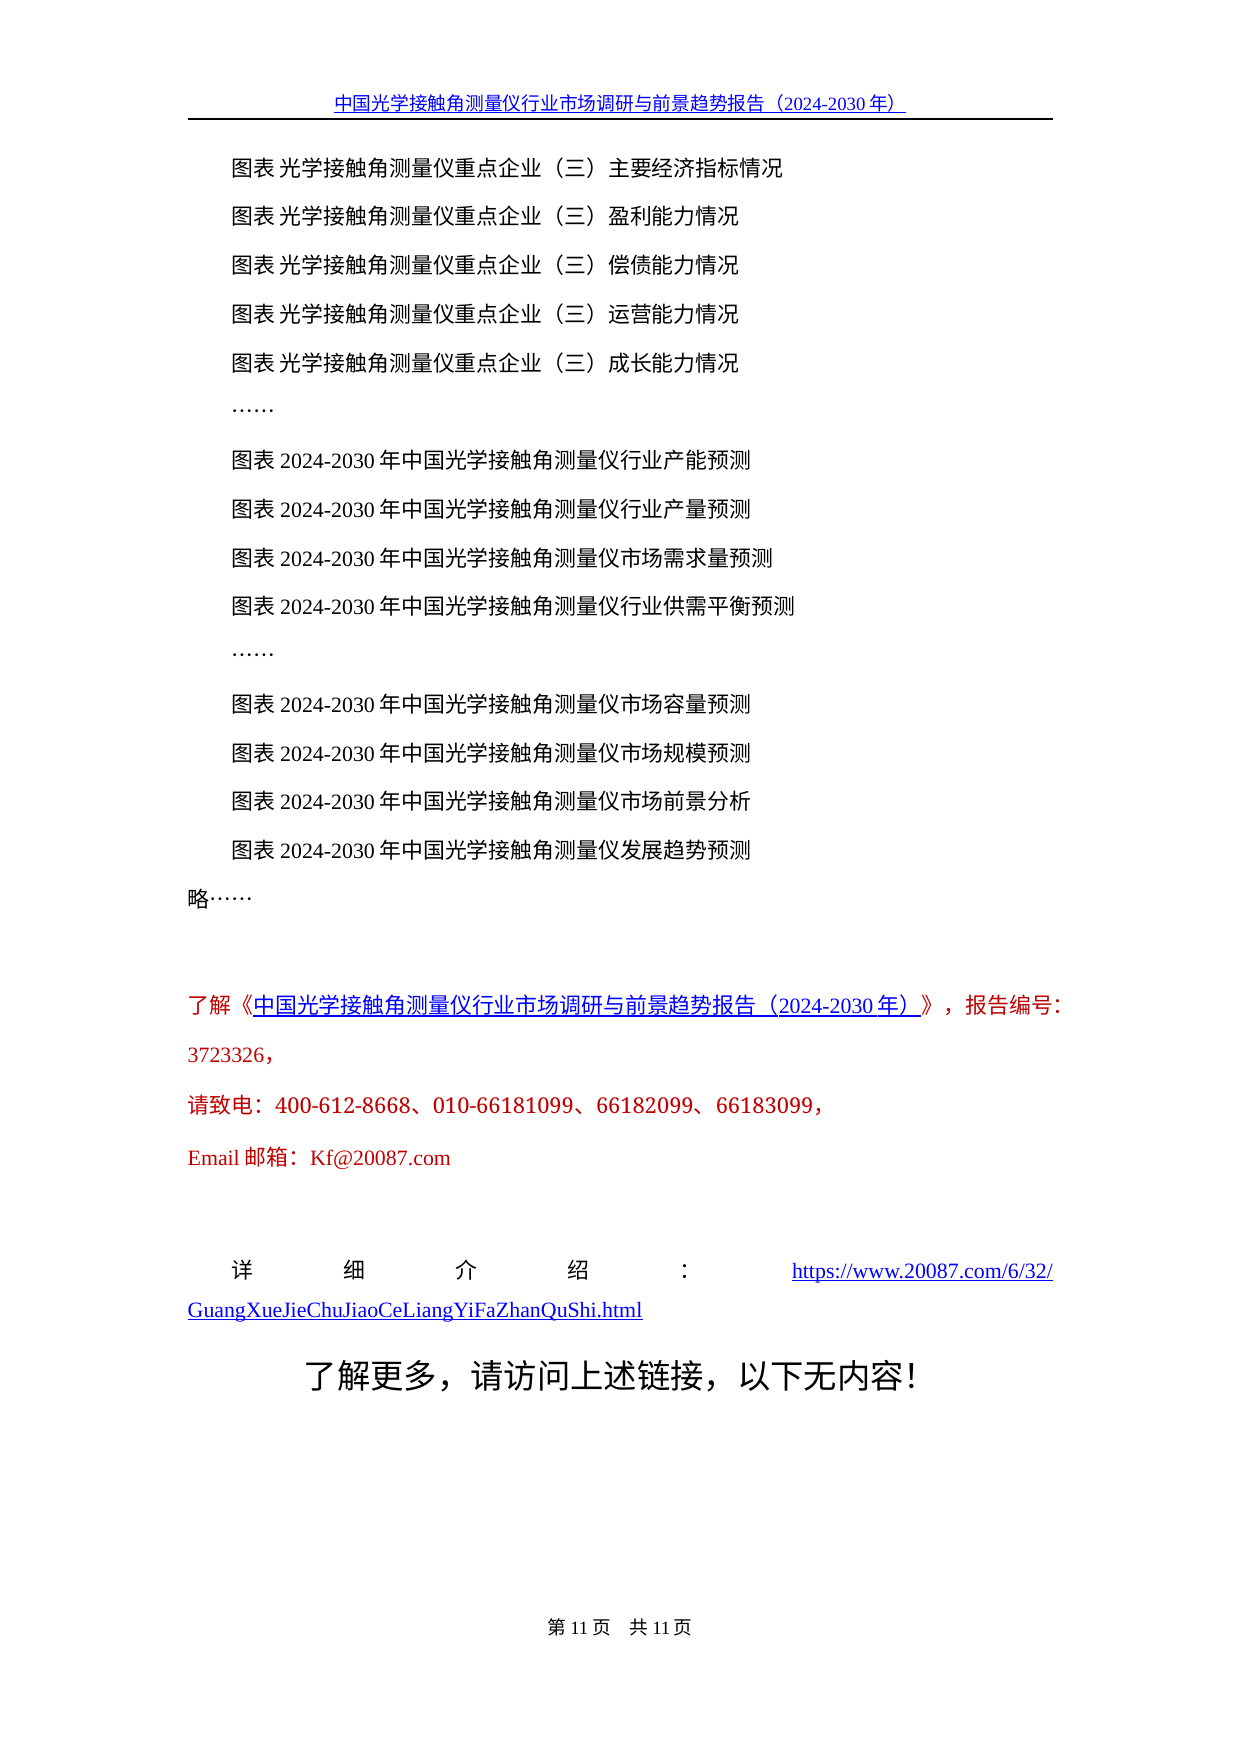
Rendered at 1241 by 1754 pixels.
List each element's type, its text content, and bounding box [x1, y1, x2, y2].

text 详细介绍：https://www.20087.com/6/32/GuangXueJieChuJiaoCeLiangYiFaZhanQuShi.html [187, 1253, 1053, 1326]
title 了解更多，请访问上述链接，以下无内容！ [187, 1342, 1053, 1407]
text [187, 150, 1053, 914]
text 了解《中国光学接触角测量仪行业市场调研与前景趋势报告（2024-2030年）》，报告编号：3723326， [187, 988, 1053, 1069]
text Email邮箱：Kf@20087.com [187, 1140, 1053, 1172]
text 请致电：400-612-8668、010-66181099、66182099、66183099， [187, 1088, 1053, 1121]
